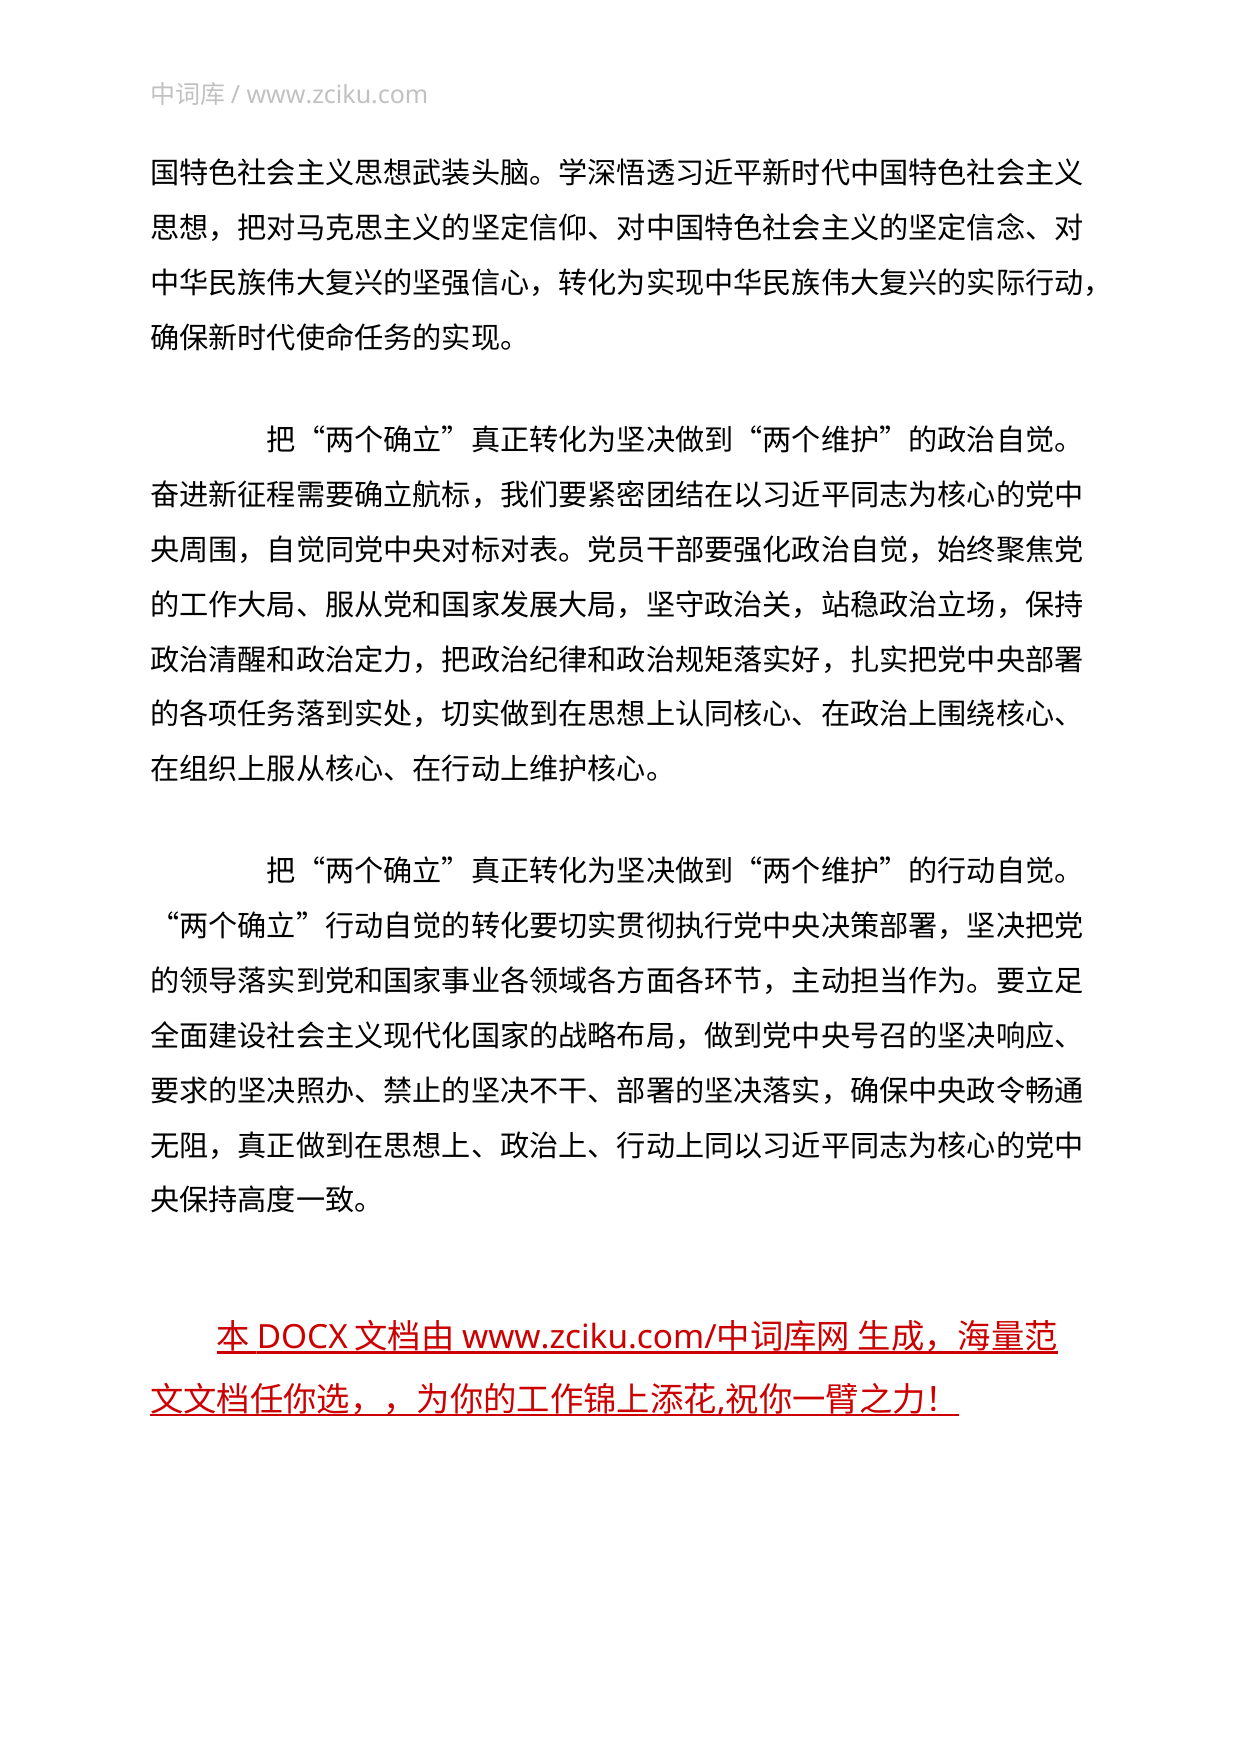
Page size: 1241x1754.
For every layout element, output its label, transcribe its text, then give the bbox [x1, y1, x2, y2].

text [150, 150, 1090, 357]
text 把“两个确立”真正转化为坚决做到“两个维护”的政治自觉。奋进新征程需要确立航标，我们要紧密团结在以习近平同志为核心的党中央周围，自觉同党中央对标对表。党员干部要强化政治自觉，始终聚焦党的工作大局、服从党和国家发展大局，坚守政治关，站稳政治立场，保持政治清醒和政治定力，把政治纪律和政治规矩落实好，扎实把党中央部署的各项任务落到实处，切实做到在思想上认同核心、在政治上围绕核心、在组织上服从核心、在行动上维护核心。 [150, 416, 1090, 788]
text 把“两个确立”真正转化为坚决做到“两个维护”的行动自觉。“两个确立”行动自觉的转化要切实贯彻执行党中央决策部署，坚决把党的领导落实到党和国家事业各领域各方面各环节，主动担当作为。要立足全面建设社会主义现代化国家的战略布局，做到党中央号召的坚决响应、要求的坚决照办、禁止的坚决不干、部署的坚决落实，确保中央政令畅通无阻，真正做到在思想上、政治上、行动上同以习近平同志为核心的党中央保持高度一致。 [150, 848, 1090, 1219]
text 本DOCX文档由 www.zciku.com/中词库网 生成，海量范文文档任你选，，为你的工作锦上添花,祝你一臂之力！ [150, 1310, 1090, 1421]
